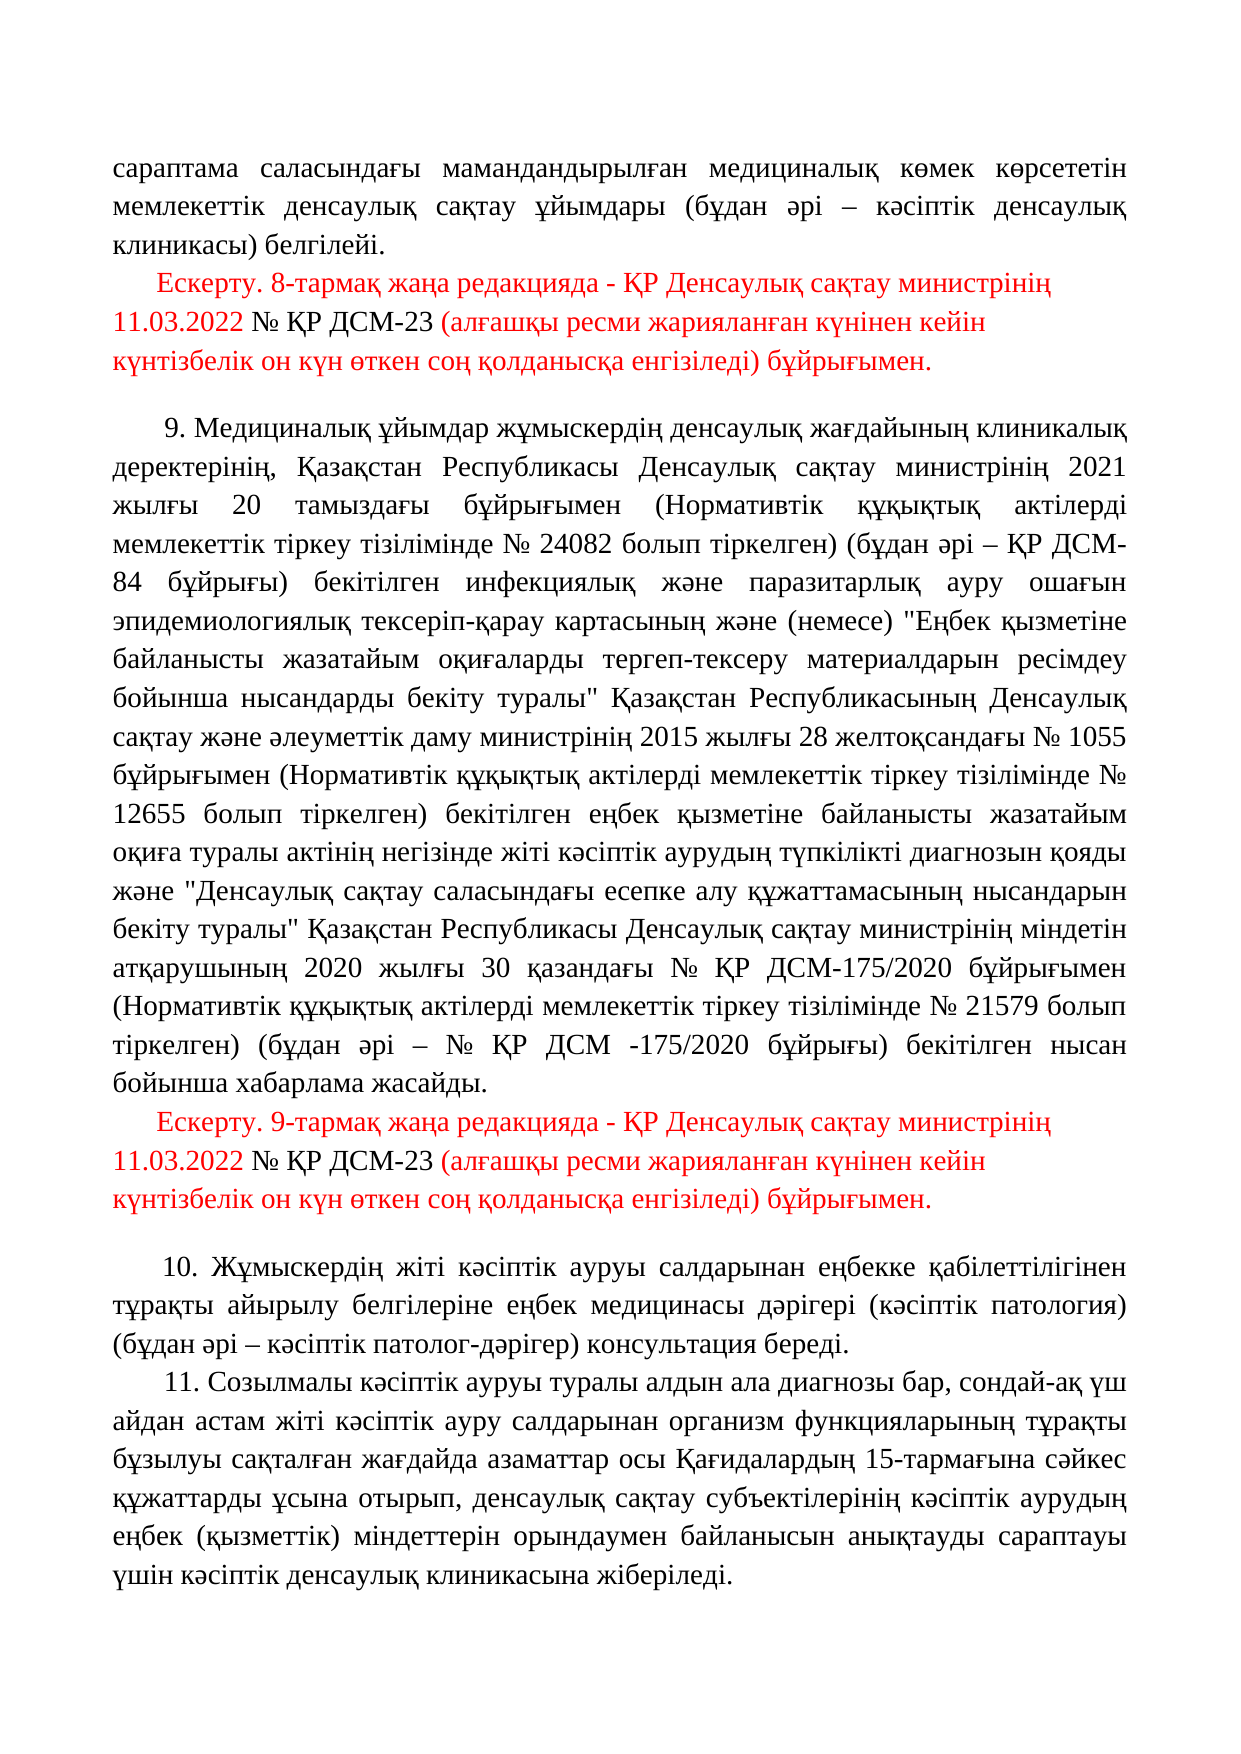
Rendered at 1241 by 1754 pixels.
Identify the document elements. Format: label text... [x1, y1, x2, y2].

text 10. Жұмыскердің жіті кәсіптік ауруы салдарынан еңбекке қабілеттілігінен тұрақты айырылу белгілеріне еңбек медицинасы дәрігері (кәсіптік патология) (бұдан әрі – кәсіптік патолог-дәрігер) консультация береді. [112, 1249, 1128, 1359]
text Ескерту. 8-тармақ жаңа редакцияда - ҚР Денсаулық сақтау министрінің 11.03.2022 № ҚР ДСМ-23 (алғашқы ресми жарияланған күнінен кейін күнтізбелік он күн өткен соң қолданысқа енгізіледі) бұйрығымен. [112, 266, 1128, 406]
text 9. Медициналық ұйымдар жұмыскердің денсаулық жағдайының клиникалық деректерінің, Қазақстан Республикасы Денсаулық сақтау министрінің 2021 жылғы 20 тамыздағы бұйрығымен (Нормативтік құқықтық актілерді мемлекеттік тіркеу тізілімінде № 24082 болып тіркелген) (бұдан әрі – ҚР ДСМ-84 бұйрығы) бекітілген инфекциялық және паразитарлық ауру ошағын эпидемиологиялық тексеріп-қарау картасының және (немесе) "Еңбек қызметіне байланысты жазатайым оқиғаларды тергеп-тексеру материалдарын ресімдеу бойынша нысандарды бекіту туралы" Қазақстан Республикасының Денсаулық сақтау және әлеуметтік даму министрінің 2015 жылғы 28 желтоқсандағы № 1055 бұйрығымен (Нормативтік құқықтық актілерді мемлекеттік тіркеу тізілімінде № 12655 болып тіркелген) бекітілген еңбек қызметіне байланысты жазатайым оқиға туралы актінің негізінде жіті кәсіптік аурудың түпкілікті диагнозын қояды және "Денсаулық сақтау саласындағы есепке алу құжаттамасының нысандарын бекіту туралы" Қазақстан Республикасы Денсаулық сақтау министрінің міндетін атқарушының 2020 жылғы 30 қазандағы № ҚР ДСМ-175/2020 бұйрығымен (Нормативтік құқықтық актілерді мемлекеттік тіркеу тізілімінде № 21579 болып тіркелген) (бұдан әрі – № ҚР ДСМ -175/2020 бұйрығы) бекітілген нысан бойынша хабарлама жасайды. [112, 410, 1128, 1099]
text Ескерту. 9-тармақ жаңа редакцияда - ҚР Денсаулық сақтау министрінің 11.03.2022 № ҚР ДСМ-23 (алғашқы ресми жарияланған күнінен кейін күнтізбелік он күн өткен соң қолданысқа енгізіледі) бұйрығымен. [112, 1104, 1128, 1245]
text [112, 150, 1128, 261]
text 11. Созылмалы кәсіптік ауруы туралы алдын ала диагнозы бар, сондай-ақ үш айдан астам жіті кәсіптік ауру салдарынан организм функцияларының тұрақты бұзылуы сақталған жағдайда азаматтар осы Қағидалардың 15-тармағына сәйкес құжаттарды ұсына отырып, денсаулық сақтау субъектілерінің кәсіптік аурудың еңбек (қызметтік) міндеттерін орындаумен байланысын анықтауды сараптауы үшін кәсіптік денсаулық клиникасына жіберіледі. [112, 1364, 1128, 1591]
